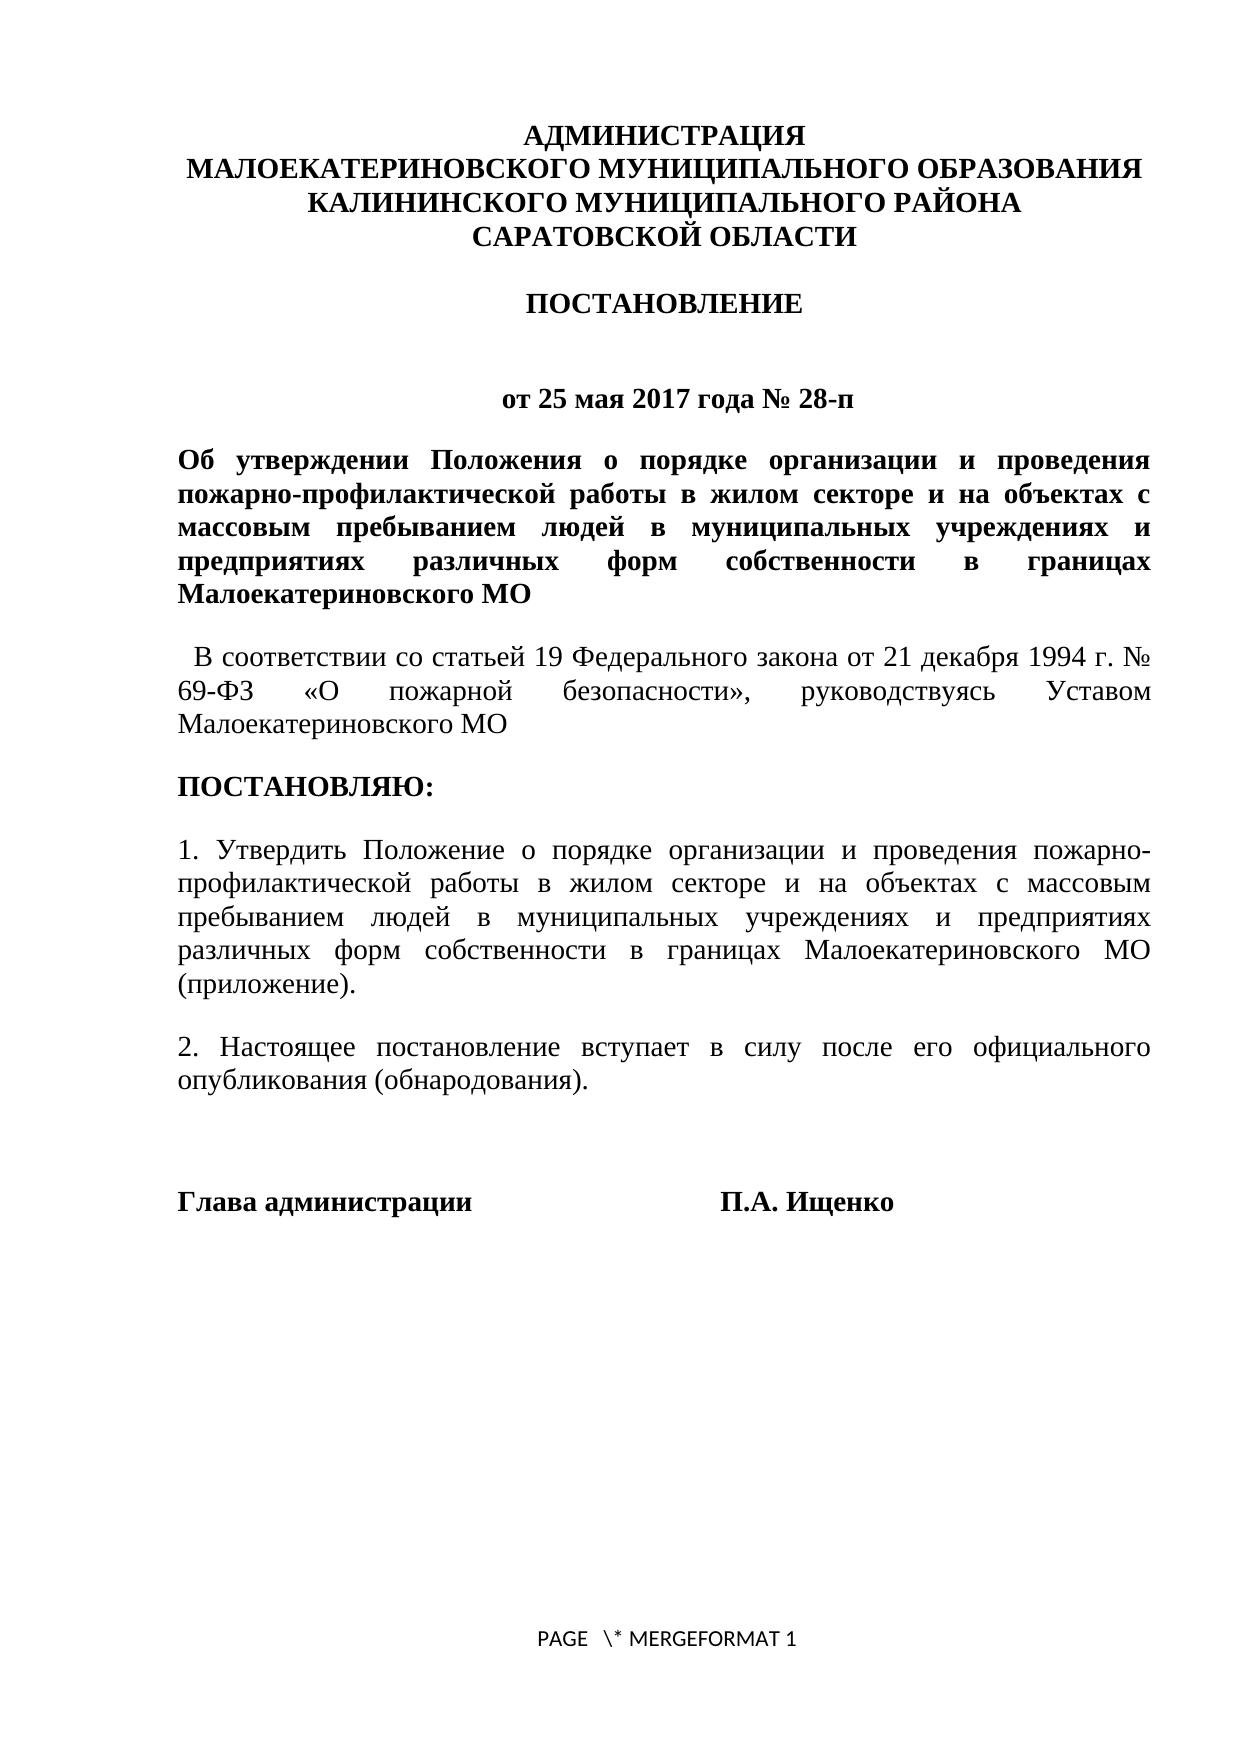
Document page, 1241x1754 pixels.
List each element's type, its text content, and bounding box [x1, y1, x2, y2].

text САРАТОВСКОЙ ОБЛАСТИ [177, 219, 1152, 252]
text Об утверждении Положения о порядке организации и проведения пожарно-профилактической работы в жилом секторе и на объектах с массовым пребыванием людей в муниципальных учреждениях и предприятиях различных форм собственности в границах Малоекатериновского МО [177, 442, 1152, 610]
text Глава администрации П.А. Ищенко [177, 1184, 1152, 1218]
text В соответствии со статьей 19 Федерального закона от 21 декабря 1994 г. № 69-ФЗ «О пожарной безопасности», руководствуясь Уставом Малоекатериновского МО [177, 639, 1152, 740]
text от 25 мая 2017 года № 28-п [177, 381, 1152, 414]
text ПОСТАНОВЛЯЮ: [177, 769, 1152, 803]
text КАЛИНИНСКОГО МУНИЦИПАЛЬНОГО РАЙОНА [177, 185, 1152, 219]
text ПОСТАНОВЛЕНИЕ [177, 286, 1152, 319]
text 2. Настоящее постановление вступает в силу после его официального опубликования (обнародования). [177, 1029, 1152, 1096]
text АДМИНИСТРАЦИЯ [177, 118, 1152, 152]
text 1. Утвердить Положение о порядке организации и проведения пожарно-профилактической работы в жилом секторе и на объектах с массовым пребыванием людей в муниципальных учреждениях и предприятиях различных форм собственности в границах Малоекатериновского МО (приложение). [177, 832, 1152, 999]
text МАЛОЕКАТЕРИНОВСКОГО МУНИЦИПАЛЬНОГО ОБРАЗОВАНИЯ [177, 152, 1152, 185]
